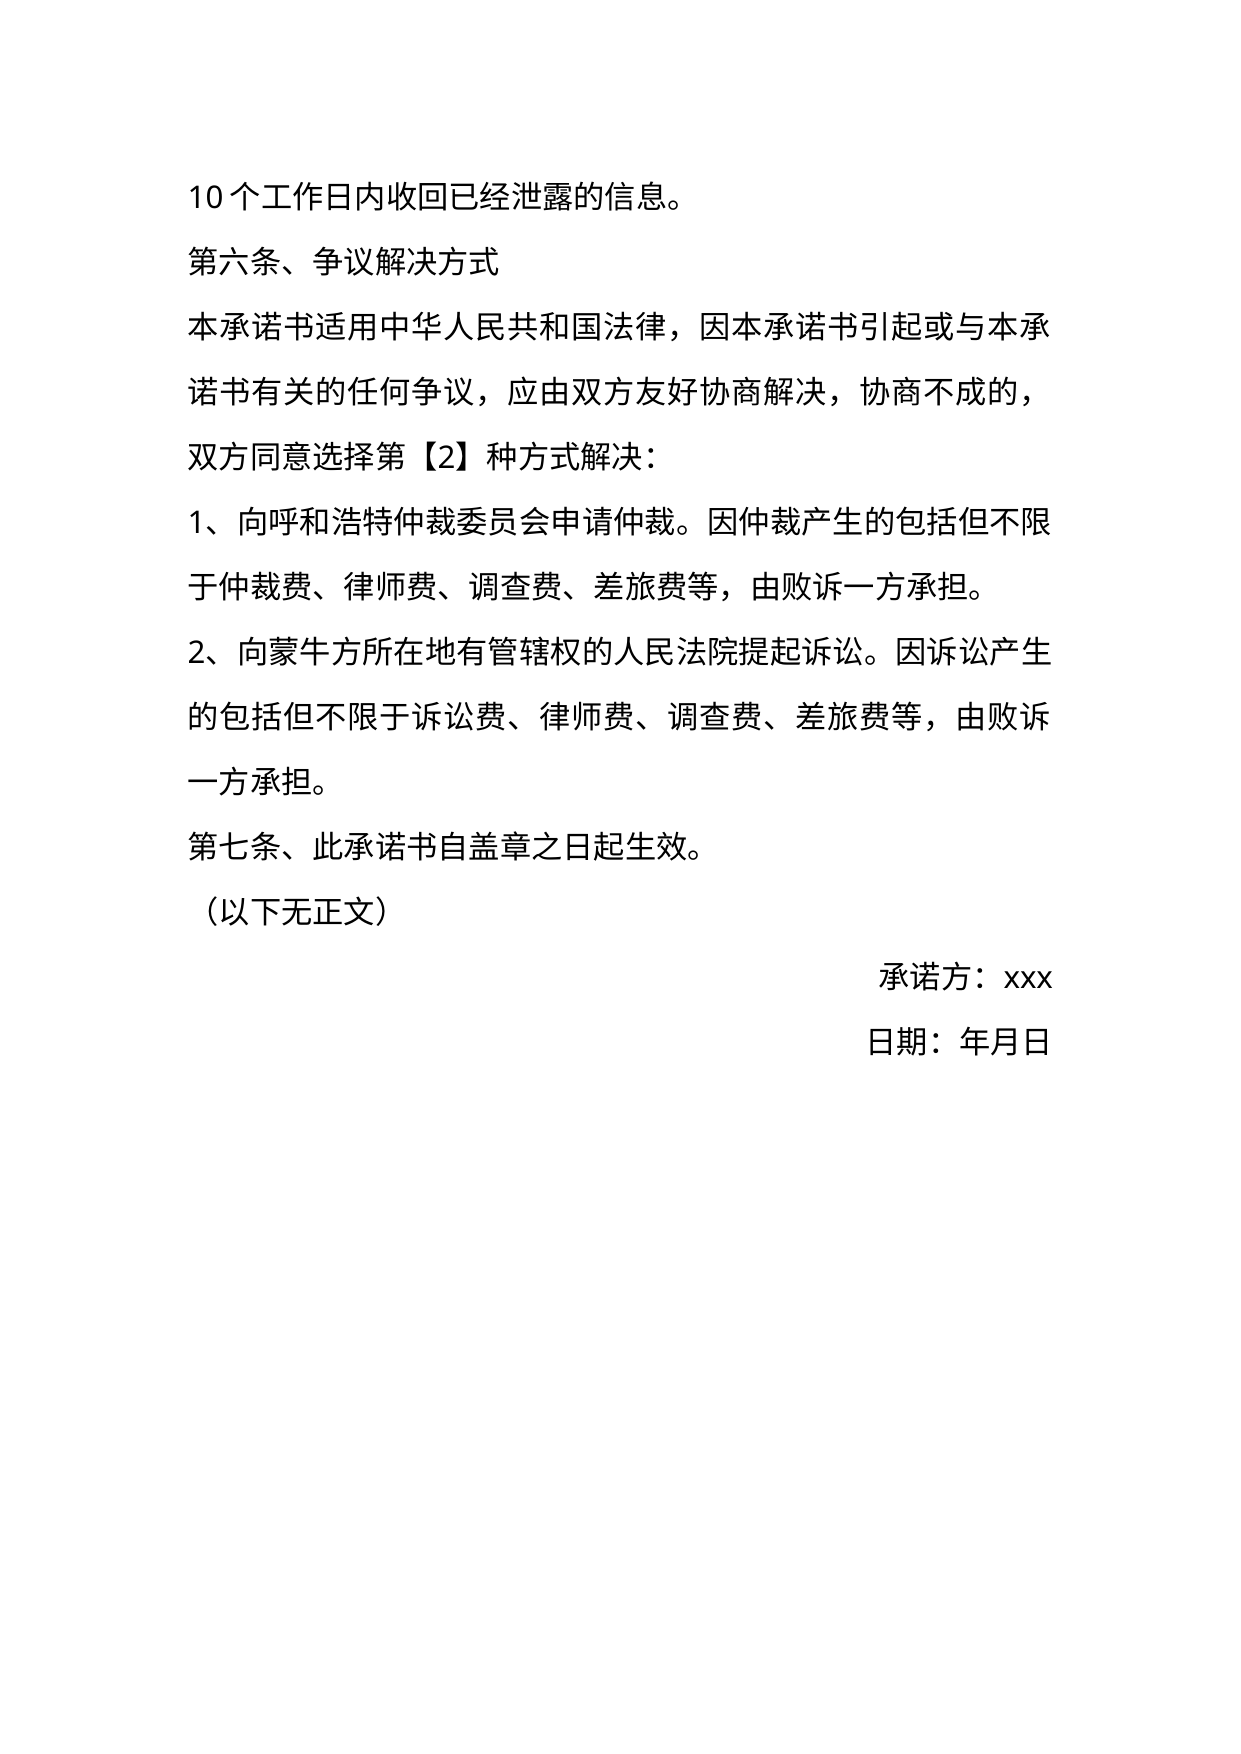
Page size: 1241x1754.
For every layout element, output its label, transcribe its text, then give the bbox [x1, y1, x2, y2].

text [187, 162, 1053, 227]
text 日期：年月日 [187, 1007, 1053, 1072]
text 本承诺书适用中华人民共和国法律，因本承诺书引起或与本承诺书有关的任何争议，应由双方友好协商解决，协商不成的，双方同意选择第【2】种方式解决： [187, 292, 1053, 487]
text 2、向蒙牛方所在地有管辖权的人民法院提起诉讼。因诉讼产生的包括但不限于诉讼费、律师费、调查费、差旅费等，由败诉一方承担。 [187, 617, 1053, 812]
text 第六条、争议解决方式 [187, 227, 1053, 292]
text 1、向呼和浩特仲裁委员会申请仲裁。因仲裁产生的包括但不限于仲裁费、律师费、调查费、差旅费等，由败诉一方承担。 [187, 487, 1053, 617]
text 第七条、此承诺书自盖章之日起生效。 [187, 812, 1053, 877]
text （以下无正文） [187, 877, 1053, 942]
text 承诺方：xxx [187, 942, 1053, 1007]
